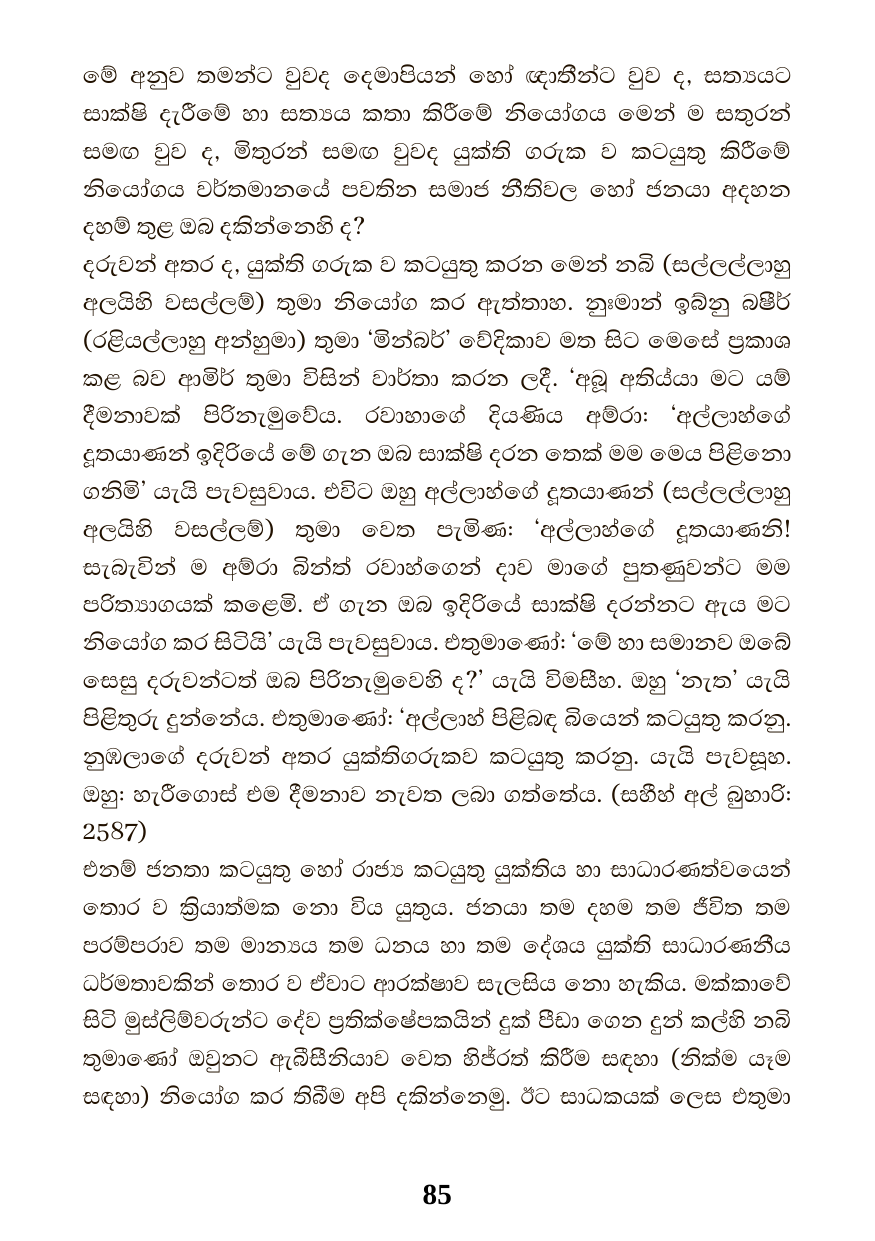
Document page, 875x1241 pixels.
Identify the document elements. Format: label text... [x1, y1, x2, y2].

text මේ අනුව තමන්ට වුවද දෙමාපියන් හෝ ඥාතීන්ට වුව ද, සත්‍යයට සාක්ෂි දැරීමේ හා සත්‍යය කතා කිරීමේ නියෝගය මෙන් ම සතුරන් සමඟ වුව ද, මිතුරන් සමඟ වුවද යුක්ති ගරුක ව කටයුතු කිරීමේ නියෝගය වර්තමානයේ පවතින සමාජ නීතිවල හෝ ජනයා අදහන දහම් තුළ ඔබ දකින්නෙහි ද? [83, 59, 791, 245]
text දරුවන් අතර ද, යුක්ති ගරුක ව කටයුතු කරන මෙන් නබි (සල්ලල්ලාහු අලයිහි වසල්ලම්) තුමා නියෝග කර ඇත්තාහ. නුඃමාන් ඉබ්නු බෂීර් (රළියල්ලාහු අන්හුමා) තුමා ‘මින්බර්’ වේදිකාව මත සිට මෙසේ ප්‍රකාශ කළ බව ආමිර් තුමා විසින් වාර්තා කරන ලදී. ‘අබූ අතිය්යා මට යම් දීමනාවක් පිරිනැමුවේය. රවාහාගේ දියණිය අම්රා: ‘අල්ලාහ්ගේ දූතයාණන් ඉදිරියේ මේ ගැන ඔබ සාක්ෂි දරන තෙක් මම මෙය පිළිනො ගනිමි’ යැයි පැවසුවාය. එවිට ඔහු අල්ලාහ්ගේ දූතයාණන් (සල්ලල්ලාහු අලයිහි වසල්ලම්) තුමා වෙත පැමිණ: ‘අල්ලාහ්ගේ දූතයාණනි! සැබැවින් ම අම්රා බින්ත් රවාහ්ගෙන් දාව මාගේ පුතණුවන්ට මම පරිත්‍යාගයක් කළෙමි. ඒ ගැන ඔබ ඉදිරියේ සාක්ෂි දරන්නට ඇය මට නියෝග කර සිටියි’ යැයි පැවසුවාය. එතුමාණෝ: ‘මේ හා සමානව ඔබේ සෙසු දරුවන්ටත් ඔබ පිරිනැමුවෙහි ද?’ යැයි විමසීහ. ඔහු ‘නැත’ යැයි පිළිතුරු දුන්නේය. එතුමාණෝ: ‘අල්ලාහ් පිළිබඳ බියෙන් කටයුතු කරනු. නුඹලාගේ දරුවන් අතර යුක්තිගරුකව කටයුතු කරනු. යැයි පැවසූහ. ඔහු: හැරීගොස් එම දීමනාව නැවත ලබා ගත්තේය. (සහීහ් අල් බුහාරි: 2587) [83, 248, 791, 850]
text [83, 853, 791, 1114]
